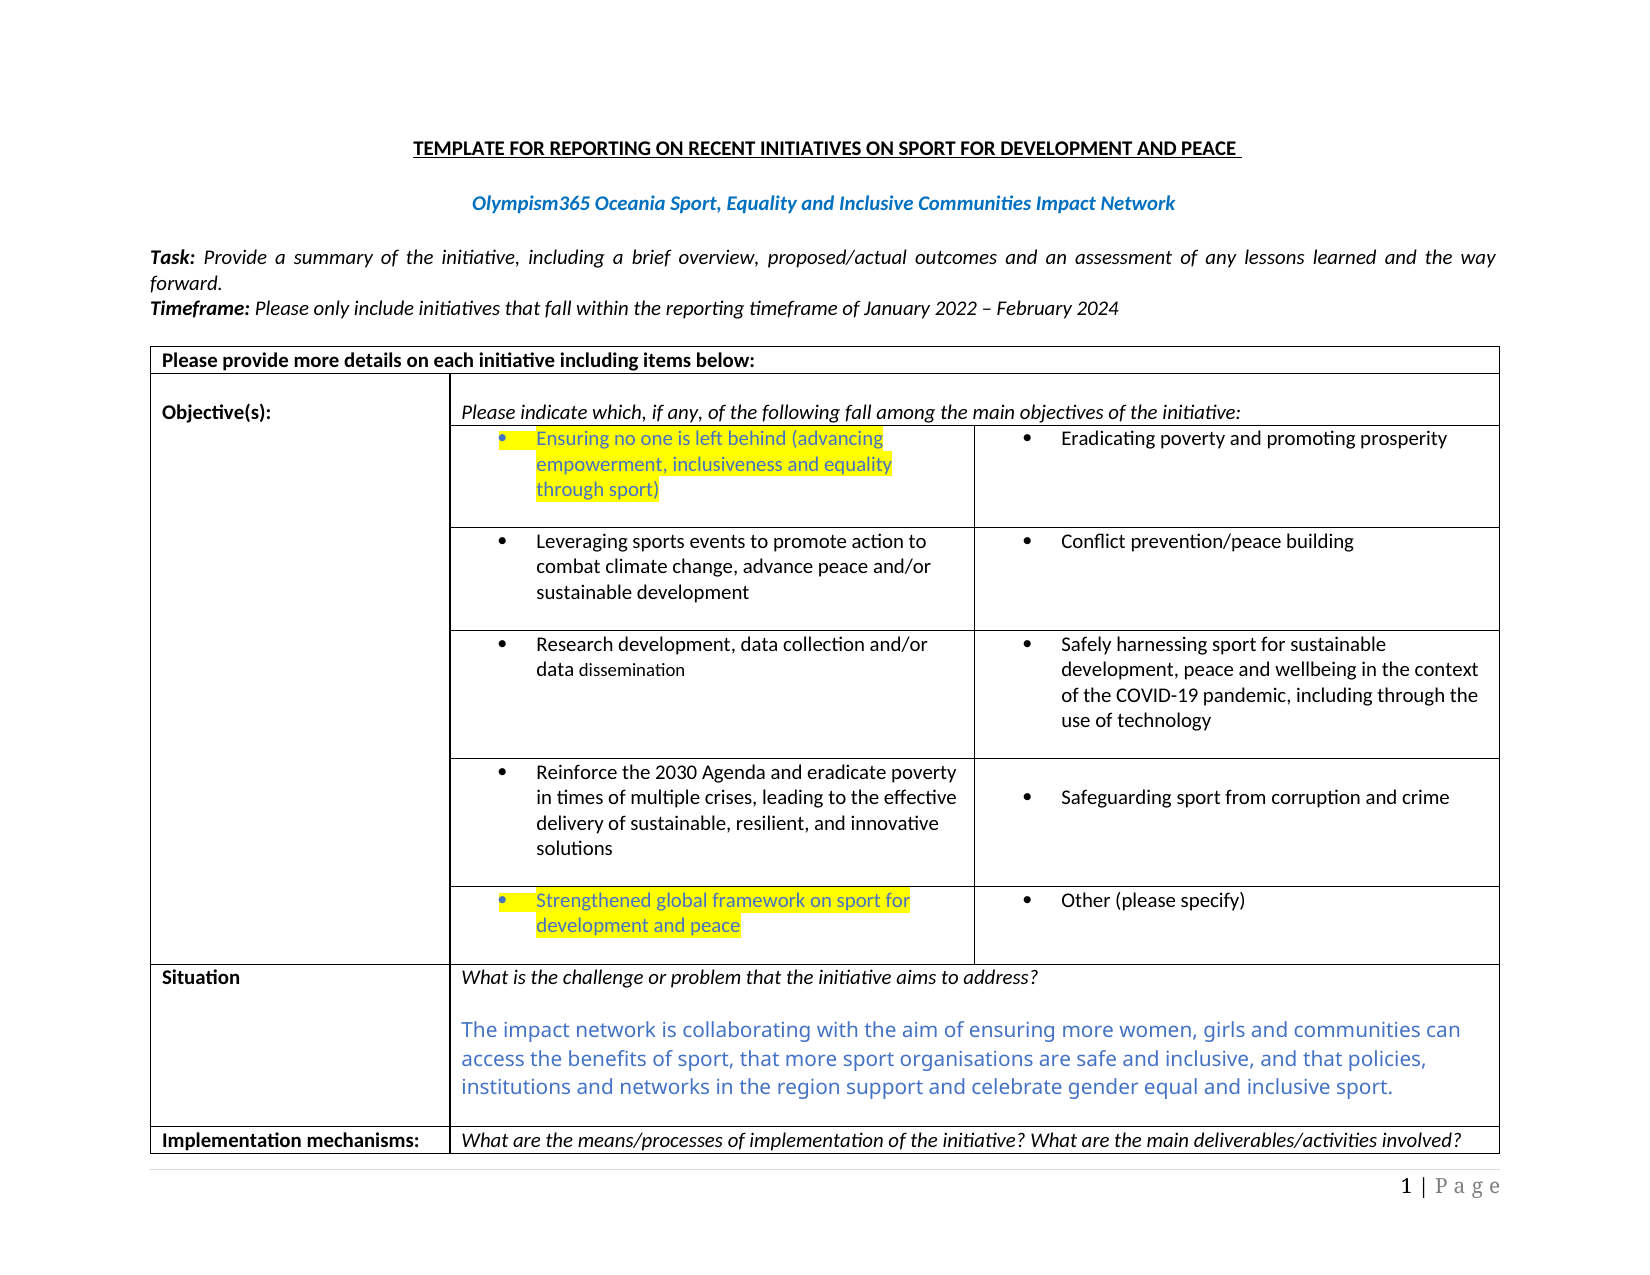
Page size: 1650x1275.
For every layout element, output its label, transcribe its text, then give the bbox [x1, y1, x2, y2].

table_cell Eradicating poverty and promoting prosperity [975, 426, 1499, 527]
table_cell Objective(s): [151, 374, 449, 963]
table_cell What is the challenge or problem that the initiative aims to address? The impact network is collaborating with the aim of ensuring more women, girls and communities can access the benefits of sport, that more sport organisations are safe and inclusive, and that policies, institutions and networks in the region support and celebrate gender equal and inclusive sport. [451, 965, 1499, 1126]
table_cell Research development, data collection and/or data dissemination [451, 631, 974, 758]
table_cell Conflict prevention/peace building [975, 528, 1499, 630]
table_cell Strengthened global framework on sport for development and peace [451, 887, 974, 963]
table_cell Please indicate which, if any, of the following fall among the main objectives of the initiative: [451, 374, 1499, 424]
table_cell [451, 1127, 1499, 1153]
table_header Please provide more details on each initiative including items below: [151, 347, 1499, 373]
table_cell Ensuring no one is left behind (advancing empowerment, inclusiveness and equality through sport) [451, 426, 974, 527]
table_cell Reinforce the 2030 Agenda and eradicate poverty in times of multiple crises, leading to the effective delivery of sustainable, resilient, and innovative solutions [451, 759, 974, 886]
table_cell Leveraging sports events to promote action to combat climate change, advance peace and/or sustainable development [451, 528, 974, 630]
text Timeframe: Please only include initiatives that fall within the reporting timeframe of January 2022 – February 2024 [150, 295, 1500, 321]
table_cell Safely harnessing sport for sustainable development, peace and wellbeing in the context of the COVID-19 pandemic, including through the use of technology [975, 631, 1499, 758]
table_cell Situation [151, 965, 449, 1126]
table_cell Other (please specify) [975, 887, 1499, 963]
text Task: Provide a summary of the initiative, including a brief overview, proposed/actual outcomes and an assessment of any lessons learned and the way forward. [150, 244, 1500, 295]
table_cell Safeguarding sport from corruption and crime [975, 759, 1499, 886]
text Olympism365 Oceania Sport, Equality and Inclusive Communities Impact Network [150, 190, 1500, 215]
text TEMPLATE FOR REPORTING ON RECENT INITIATIVES ON SPORT FOR DEVELOPMENT AND PEACE [150, 135, 1500, 160]
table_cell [151, 1127, 449, 1153]
